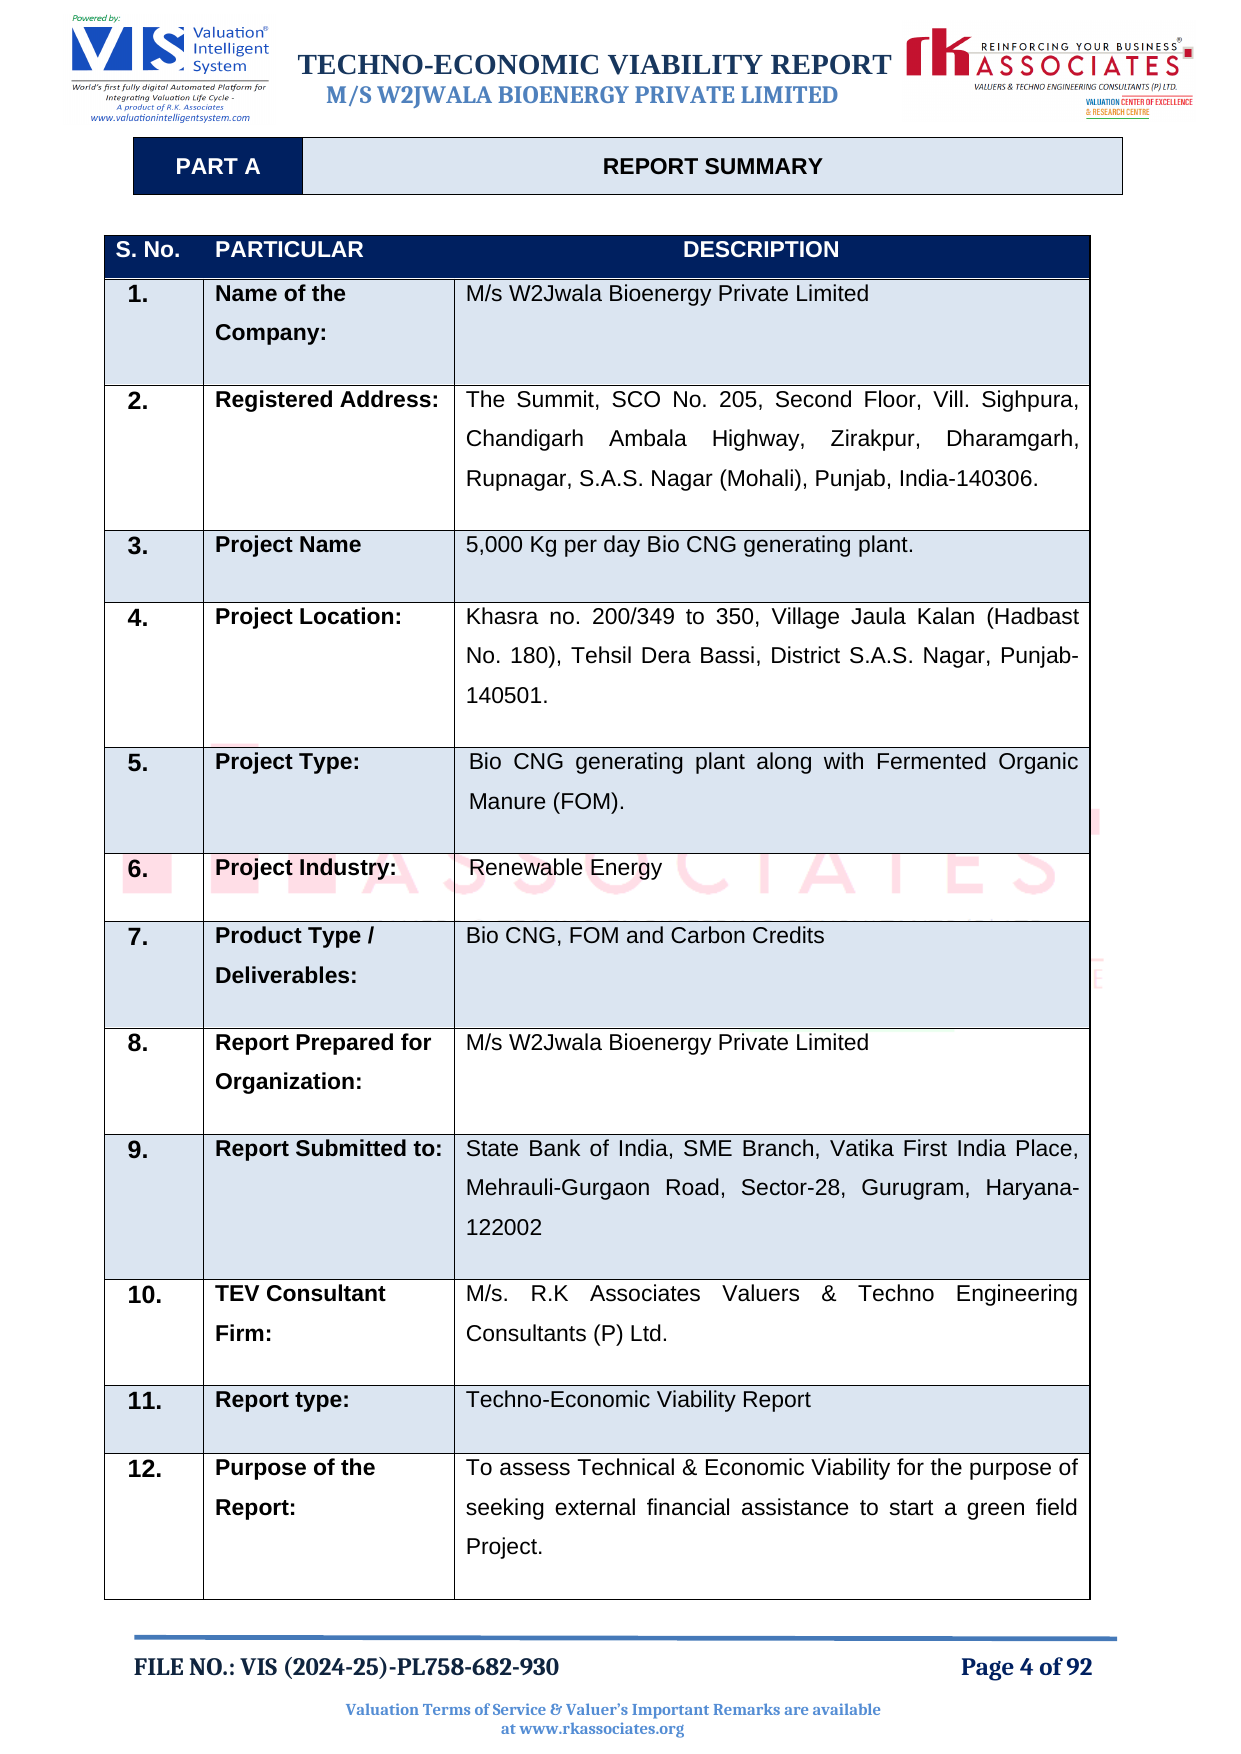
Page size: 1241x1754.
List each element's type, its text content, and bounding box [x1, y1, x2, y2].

table_cell TEV Consultant Firm: [204, 1280, 454, 1385]
table_cell [105, 531, 203, 602]
table_cell Techno-Economic Viability Report [455, 1386, 1089, 1453]
table_cell Purpose of the Report: [204, 1454, 454, 1599]
table_header REPORT SUMMARY [303, 138, 1122, 194]
table_cell Registered Address: [204, 386, 454, 530]
table_cell [105, 922, 203, 1027]
table_cell [105, 1454, 203, 1599]
table_cell Project Name [204, 531, 454, 602]
table_cell The Summit, SCO No. 205, Second Floor, Vill. Sighpura, Chandigarh Ambala Highway, Zirakpur, Dharamgarh, Rupnagar, S.A.S. Nagar (Mohali), Punjab, India-140306. [455, 386, 1089, 530]
table_cell [105, 280, 203, 384]
table_header S. No. [105, 236, 204, 278]
table_cell Project Location: [204, 603, 454, 747]
table_header PART A [134, 138, 302, 194]
table_cell 5,000 Kg per day Bio CNG generating plant. [455, 531, 1089, 602]
table_cell Report Submitted to: [204, 1135, 454, 1279]
table_cell Product Type / Deliverables: [204, 922, 454, 1027]
table_cell Name of the Company: [204, 280, 454, 384]
table_cell Renewable Energy [455, 854, 1089, 921]
table_cell Project Type: [204, 748, 454, 853]
table_cell [105, 748, 203, 853]
table_cell To assess Technical & Economic Viability for the purpose of seeking external financial assistance to start a green field Project. [455, 1454, 1089, 1599]
table_cell [105, 854, 203, 921]
table_cell [105, 1280, 203, 1385]
table_cell [105, 1386, 203, 1453]
table_cell [105, 386, 203, 530]
picture [62, 14, 277, 125]
table_cell Project Industry: [204, 854, 454, 921]
table_cell State Bank of India, SME Branch, Vatika First India Place, Mehrauli-Gurgaon Road, Sector-28, Gurugram, Haryana-122002 [455, 1135, 1089, 1279]
table_cell Report type: [204, 1386, 454, 1453]
picture [901, 20, 1196, 122]
table_cell [105, 603, 203, 747]
table_header PARTICULAR [204, 236, 454, 278]
table_cell M/s W2Jwala Bioenergy Private Limited [455, 1029, 1089, 1133]
table_cell Bio CNG generating plant along with Fermented Organic Manure (FOM). [455, 748, 1089, 853]
table_cell Bio CNG, FOM and Carbon Credits [455, 922, 1089, 1027]
table_cell [105, 1135, 203, 1279]
table_cell Report Prepared for Organization: [204, 1029, 454, 1133]
table_cell Khasra no. 200/349 to 350, Village Jaula Kalan (Hadbast No. 180), Tehsil Dera Bassi, District S.A.S. Nagar, Punjab-140501. [455, 603, 1089, 747]
table_header DESCRIPTION [454, 236, 1089, 278]
table_cell [105, 1029, 203, 1133]
table_cell M/s W2Jwala Bioenergy Private Limited [455, 280, 1089, 384]
table_cell M/s. R.K Associates Valuers & Techno Engineering Consultants (P) Ltd. [455, 1280, 1089, 1385]
